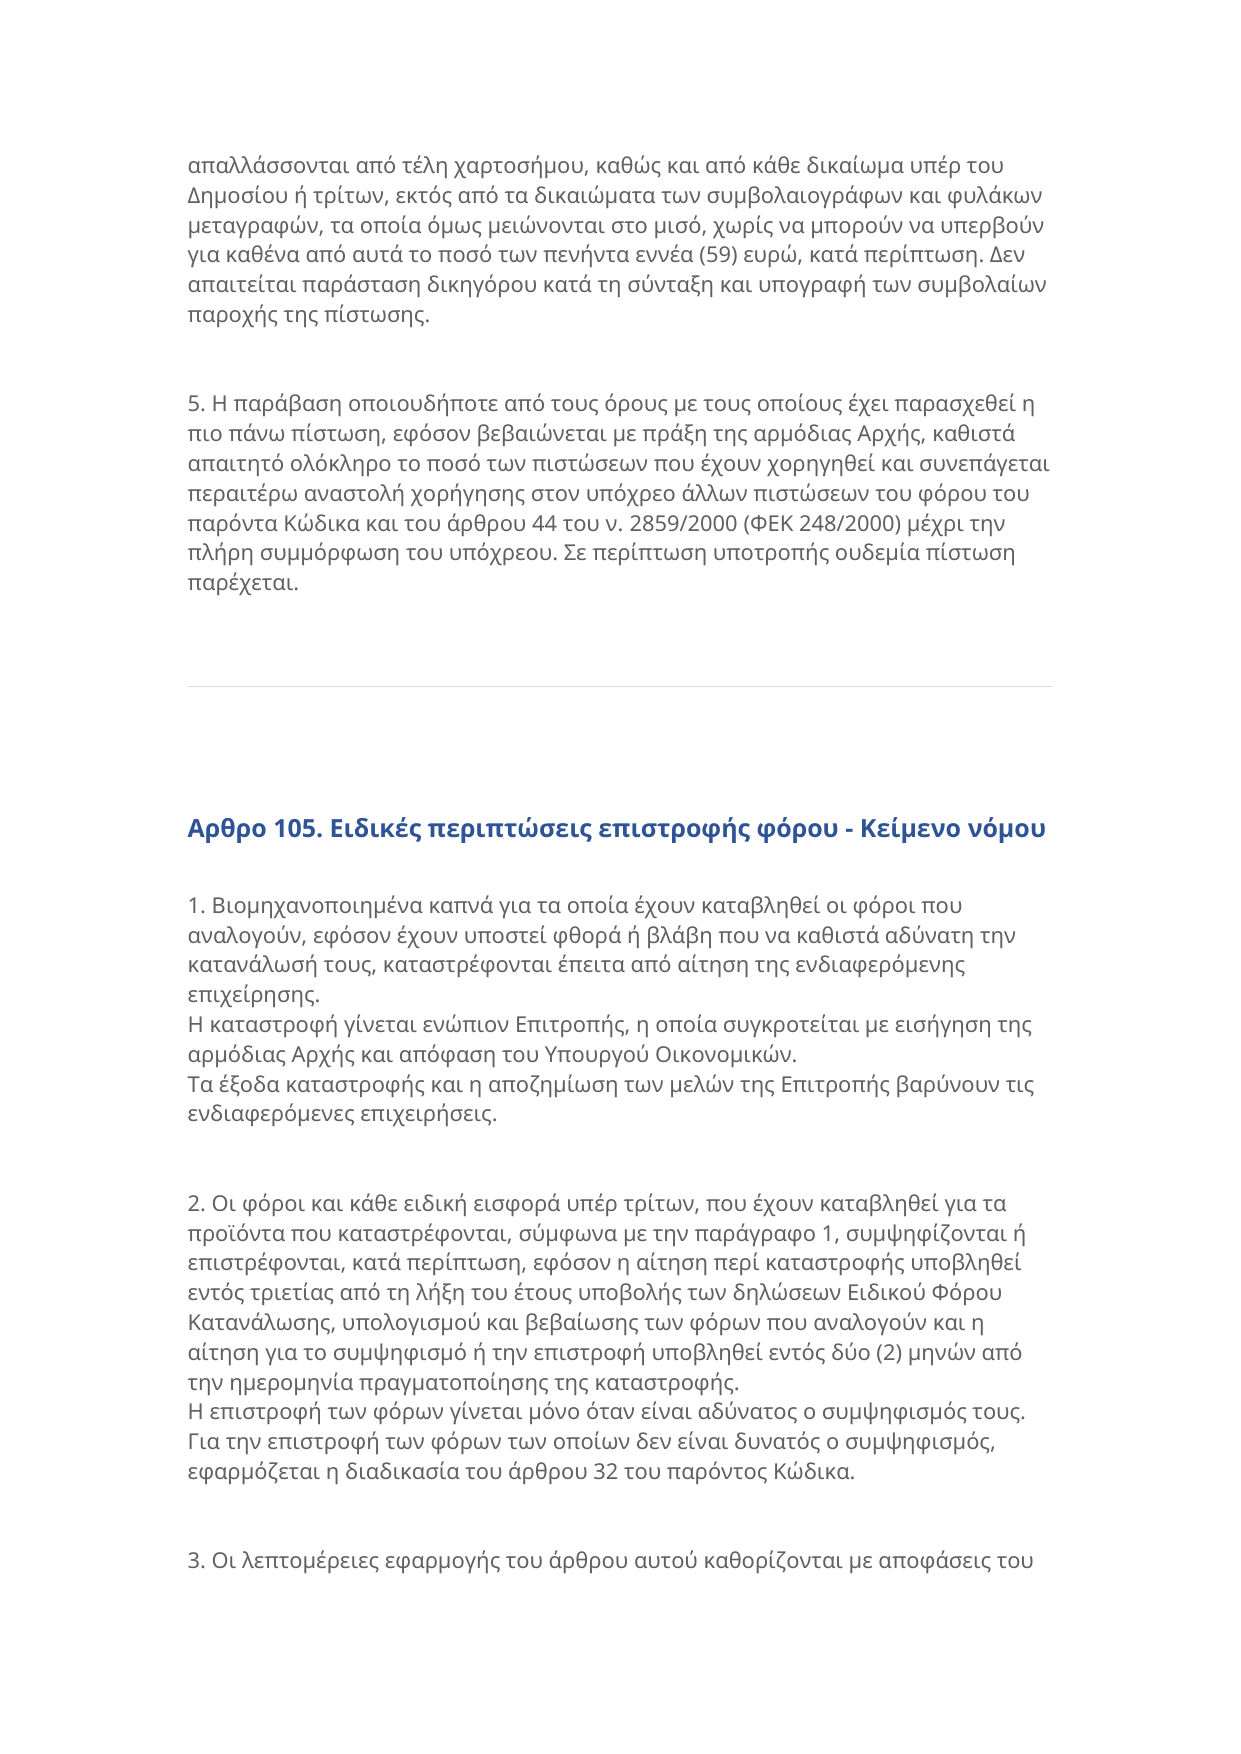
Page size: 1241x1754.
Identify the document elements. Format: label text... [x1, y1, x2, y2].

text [187, 860, 1053, 1575]
subtitle Αρθρο 105. Ειδικές περιπτώσεις επιστροφής φόρου - Κείμενο νόμου [187, 810, 1053, 844]
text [187, 150, 1053, 655]
